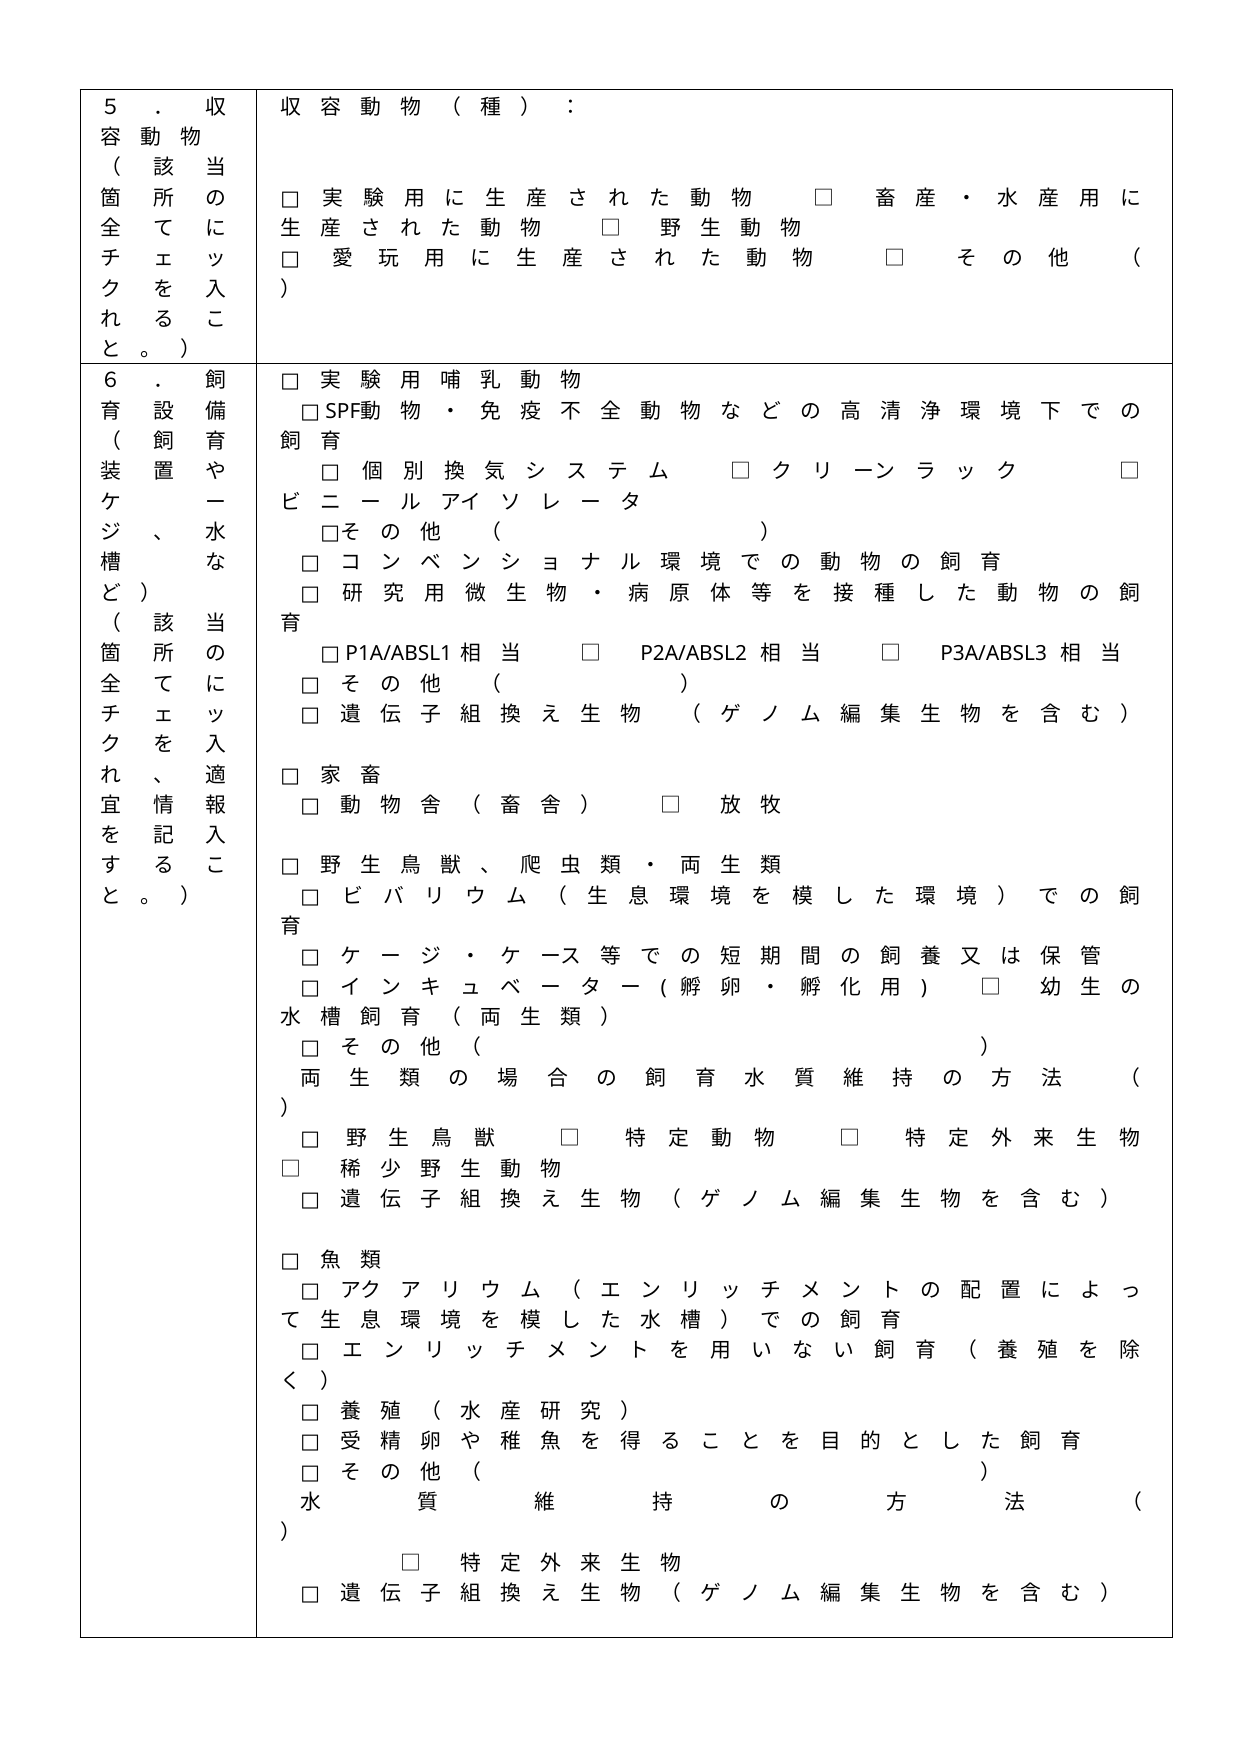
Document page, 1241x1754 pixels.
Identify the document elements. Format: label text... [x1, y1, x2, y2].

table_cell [81, 364, 256, 1637]
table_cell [257, 364, 1172, 1637]
table_cell 収容動物（種）： □ 実験用に生産された動物 □ 畜産・水産用に生産された動物 □ 野生動物 □ 愛玩用に生産された動物 □ その他 （ ） [257, 90, 1172, 363]
table_cell ５．収容動物 （該当箇所の全てにチェックを入れること。） [81, 90, 256, 363]
